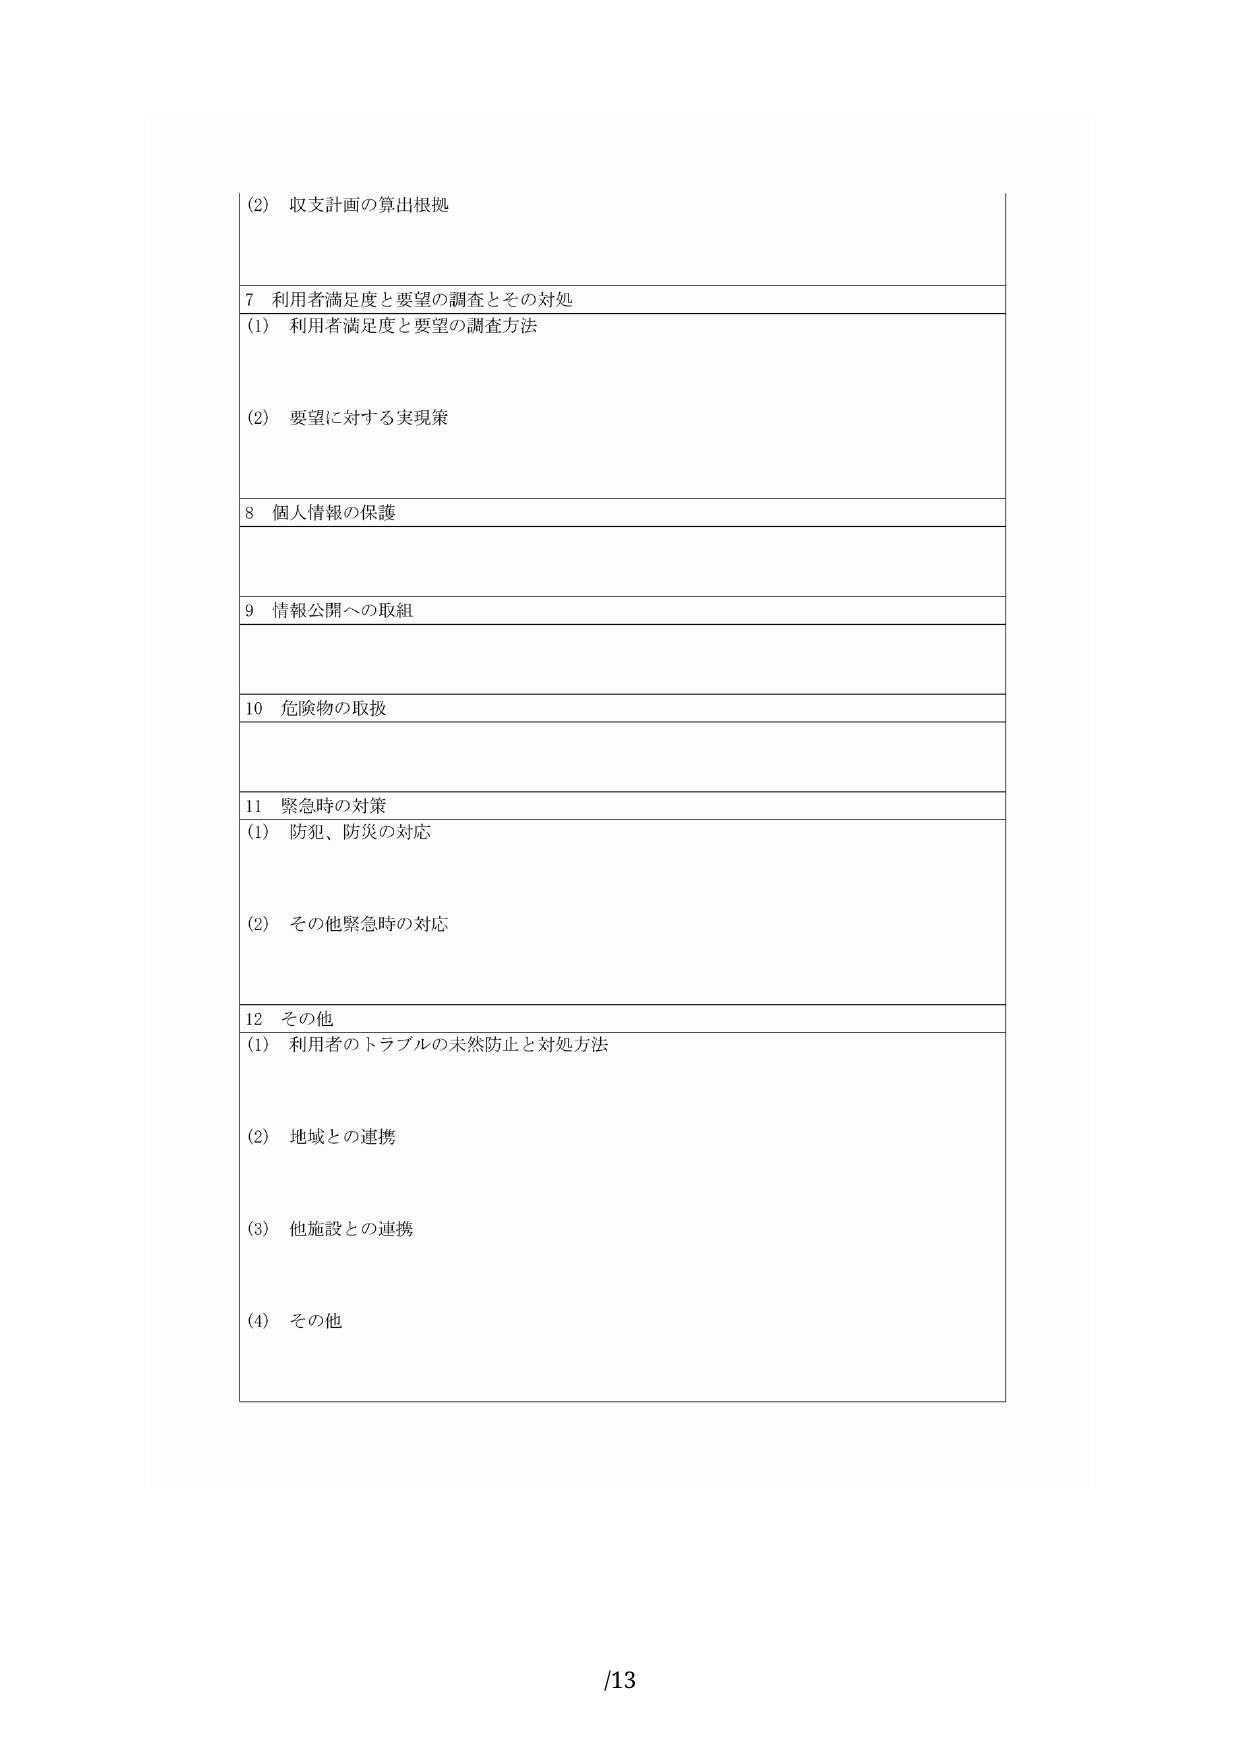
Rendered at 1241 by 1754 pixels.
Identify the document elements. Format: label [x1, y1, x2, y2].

picture [149, 118, 1092, 1488]
